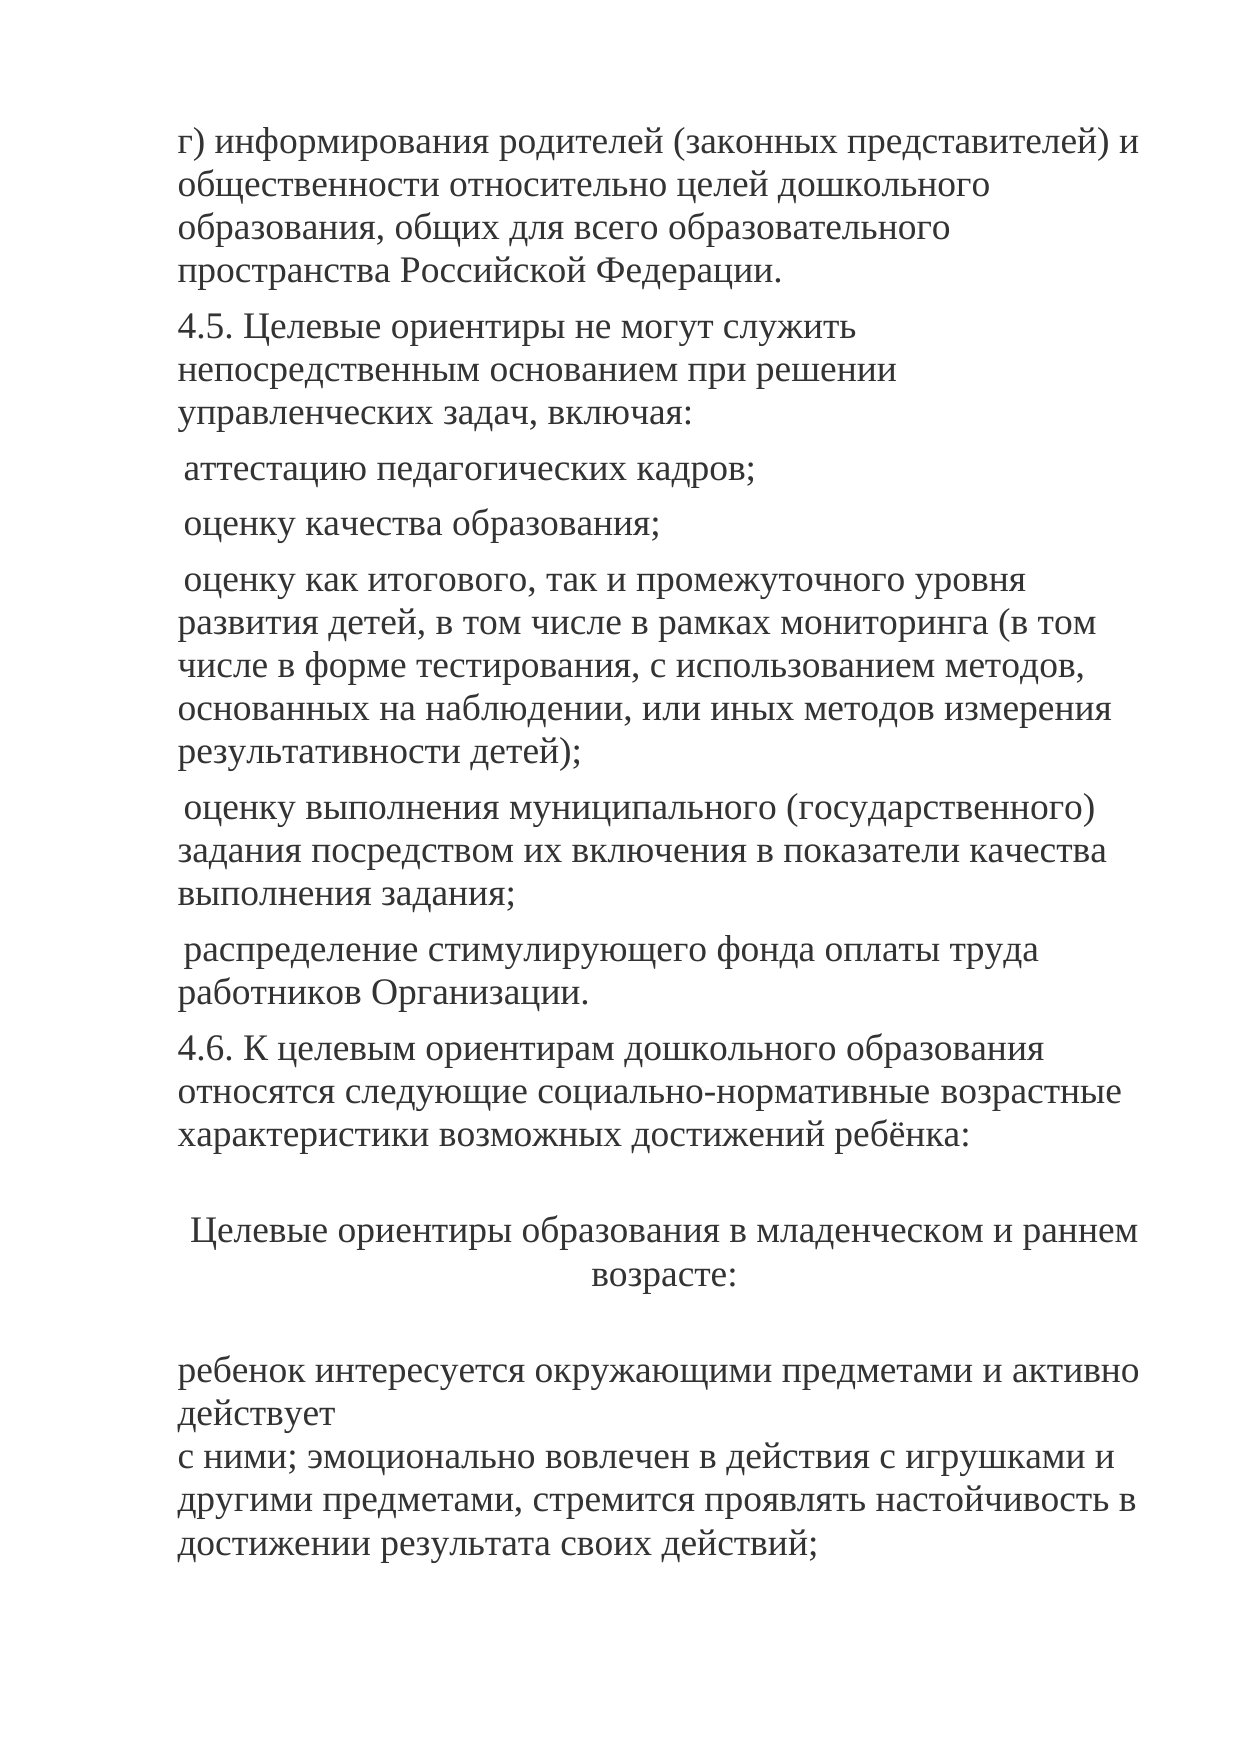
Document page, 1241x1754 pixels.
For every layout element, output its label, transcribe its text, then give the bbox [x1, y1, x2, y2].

text распределение стимулирующего фонда оплаты труда работников Организации. [177, 926, 1152, 1012]
text оценку как итогового, так и промежуточного уровня развития детей, в том числе в рамках мониторинга (в том числе в форме тестирования, с использованием методов, основанных на наблюдении, или иных методов измерения результативности детей); [177, 556, 1152, 772]
text аттестацию педагогических кадров; [177, 445, 1152, 488]
text ребенок интересуется окружающими предметами и активно действует с ними; эмоционально вовлечен в действия с игрушками и другими предметами, стремится проявлять настойчивость в достижении результата своих действий; [177, 1347, 1152, 1563]
text Целевые ориентиры образования в младенческом и раннем возрасте: [177, 1208, 1152, 1294]
text 4.6. К целевым ориентирам дошкольного образования относятся следующие социально-нормативные возрастные характеристики возможных достижений ребёнка: [177, 1025, 1152, 1154]
text г) информирования родителей (законных представителей) и общественности относительно целей дошкольного образования, общих для всего образовательного пространства Российской Федерации. [177, 118, 1152, 291]
text 4.5. Целевые ориентиры не могут служить непосредственным основанием при решении управленческих задач, включая: [177, 303, 1152, 432]
text оценку качества образования; [177, 501, 1152, 544]
text оценку выполнения муниципального (государственного) задания посредством их включения в показатели качества выполнения задания; [177, 784, 1152, 914]
